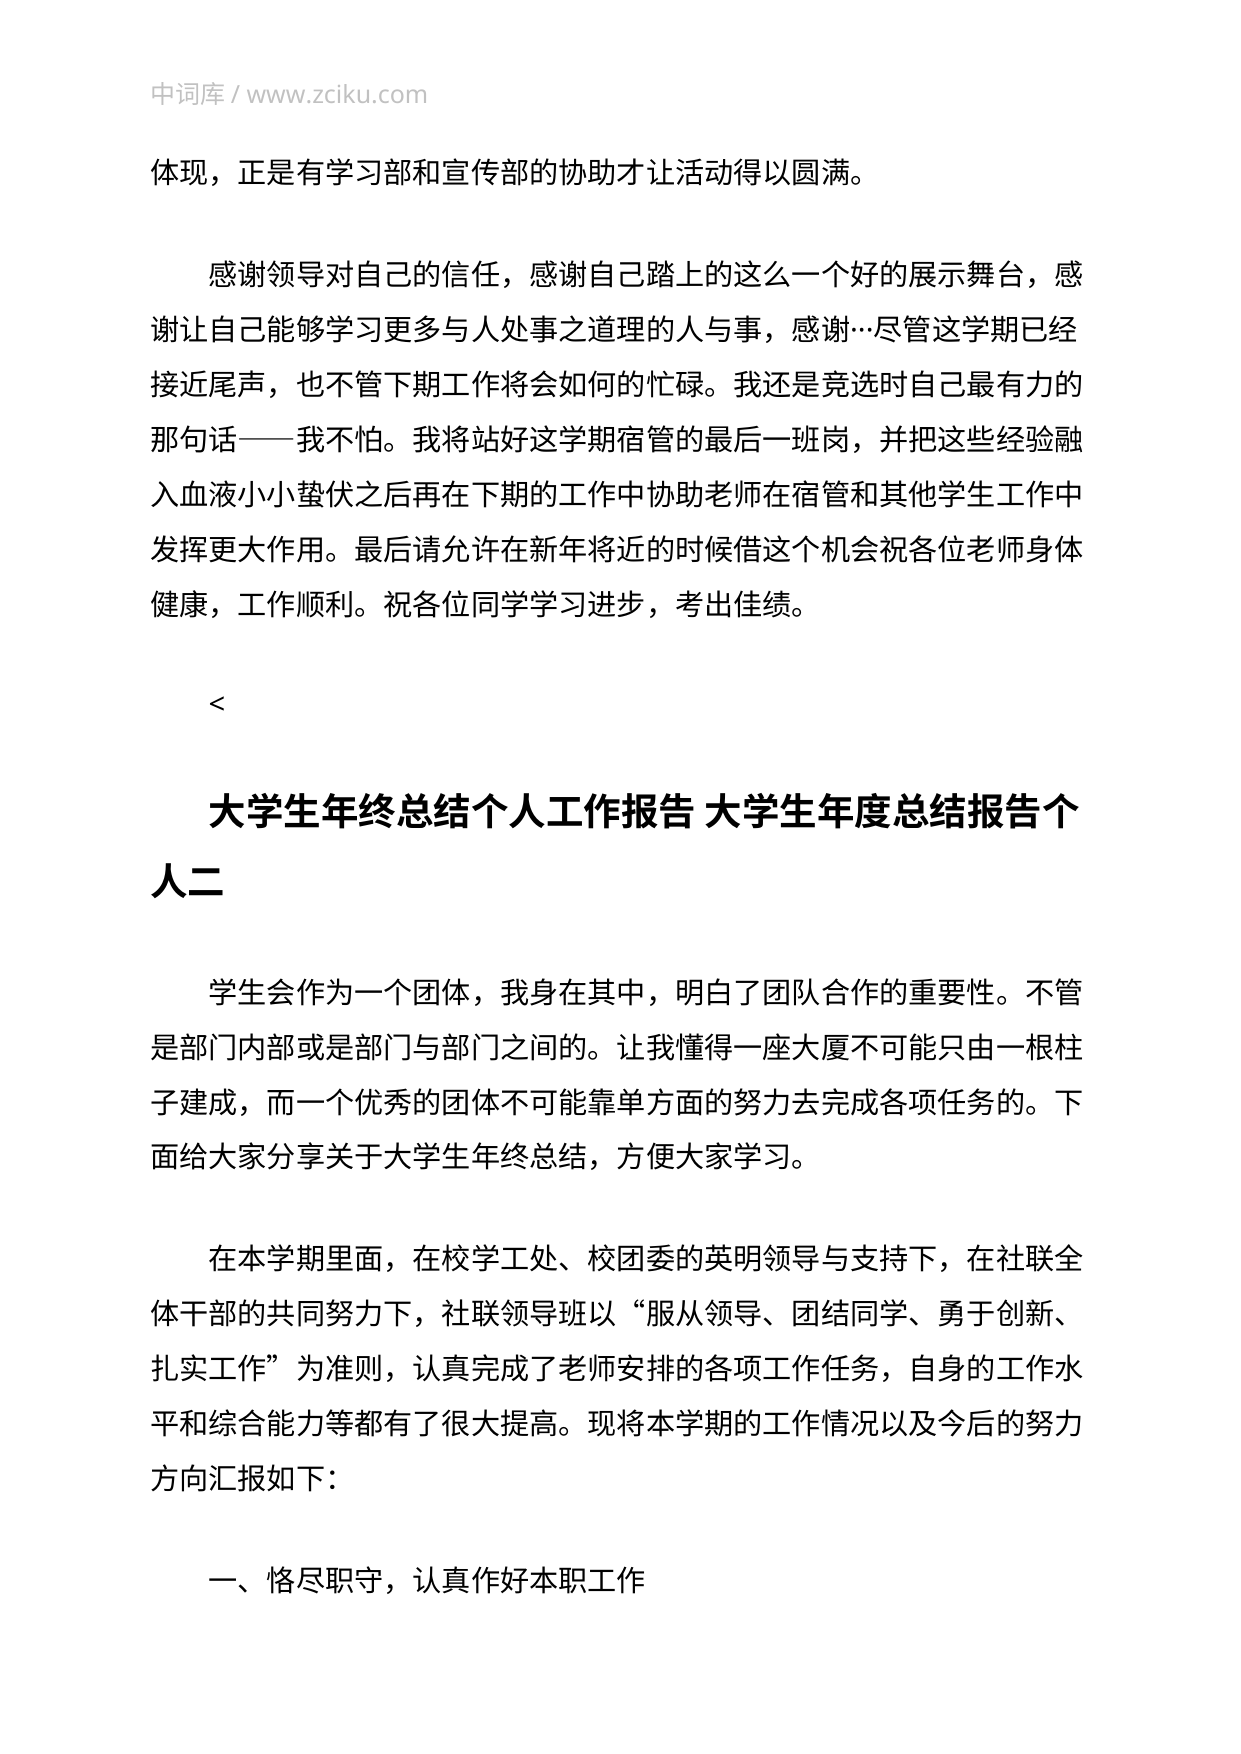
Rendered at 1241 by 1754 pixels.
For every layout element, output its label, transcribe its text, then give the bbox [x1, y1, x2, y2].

text < [150, 683, 1090, 723]
text 学生会作为一个团体，我身在其中，明白了团队合作的重要性。不管是部门内部或是部门与部门之间的。让我懂得一座大厦不可能只由一根柱子建成，而一个优秀的团体不可能靠单方面的努力去完成各项任务的。下面给大家分享关于大学生年终总结，方便大家学习。 [150, 969, 1090, 1176]
text 大学生年终总结个人工作报告 大学生年度总结报告个人二 [150, 781, 1090, 906]
text 在本学期里面，在校学工处、校团委的英明领导与支持下，在社联全体干部的共同努力下，社联领导班以“服从领导、团结同学、勇于创新、扎实工作”为准则，认真完成了老师安排的各项工作任务，自身的工作水平和综合能力等都有了很大提高。现将本学期的工作情况以及今后的努力方向汇报如下： [150, 1236, 1090, 1498]
text 感谢领导对自己的信任，感谢自己踏上的这么一个好的展示舞台，感谢让自己能够学习更多与人处事之道理的人与事，感谢···尽管这学期已经接近尾声，也不管下期工作将会如何的忙碌。我还是竞选时自己最有力的那句话——我不怕。我将站好这学期宿管的最后一班岗，并把这些经验融入血液小小蛰伏之后再在下期的工作中协助老师在宿管和其他学生工作中发挥更大作用。最后请允许在新年将近的时候借这个机会祝各位老师身体健康，工作顺利。祝各位同学学习进步，考出佳绩。 [150, 252, 1090, 623]
text 一、恪尽职守，认真作好本职工作 [150, 1557, 1090, 1599]
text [150, 150, 1090, 192]
